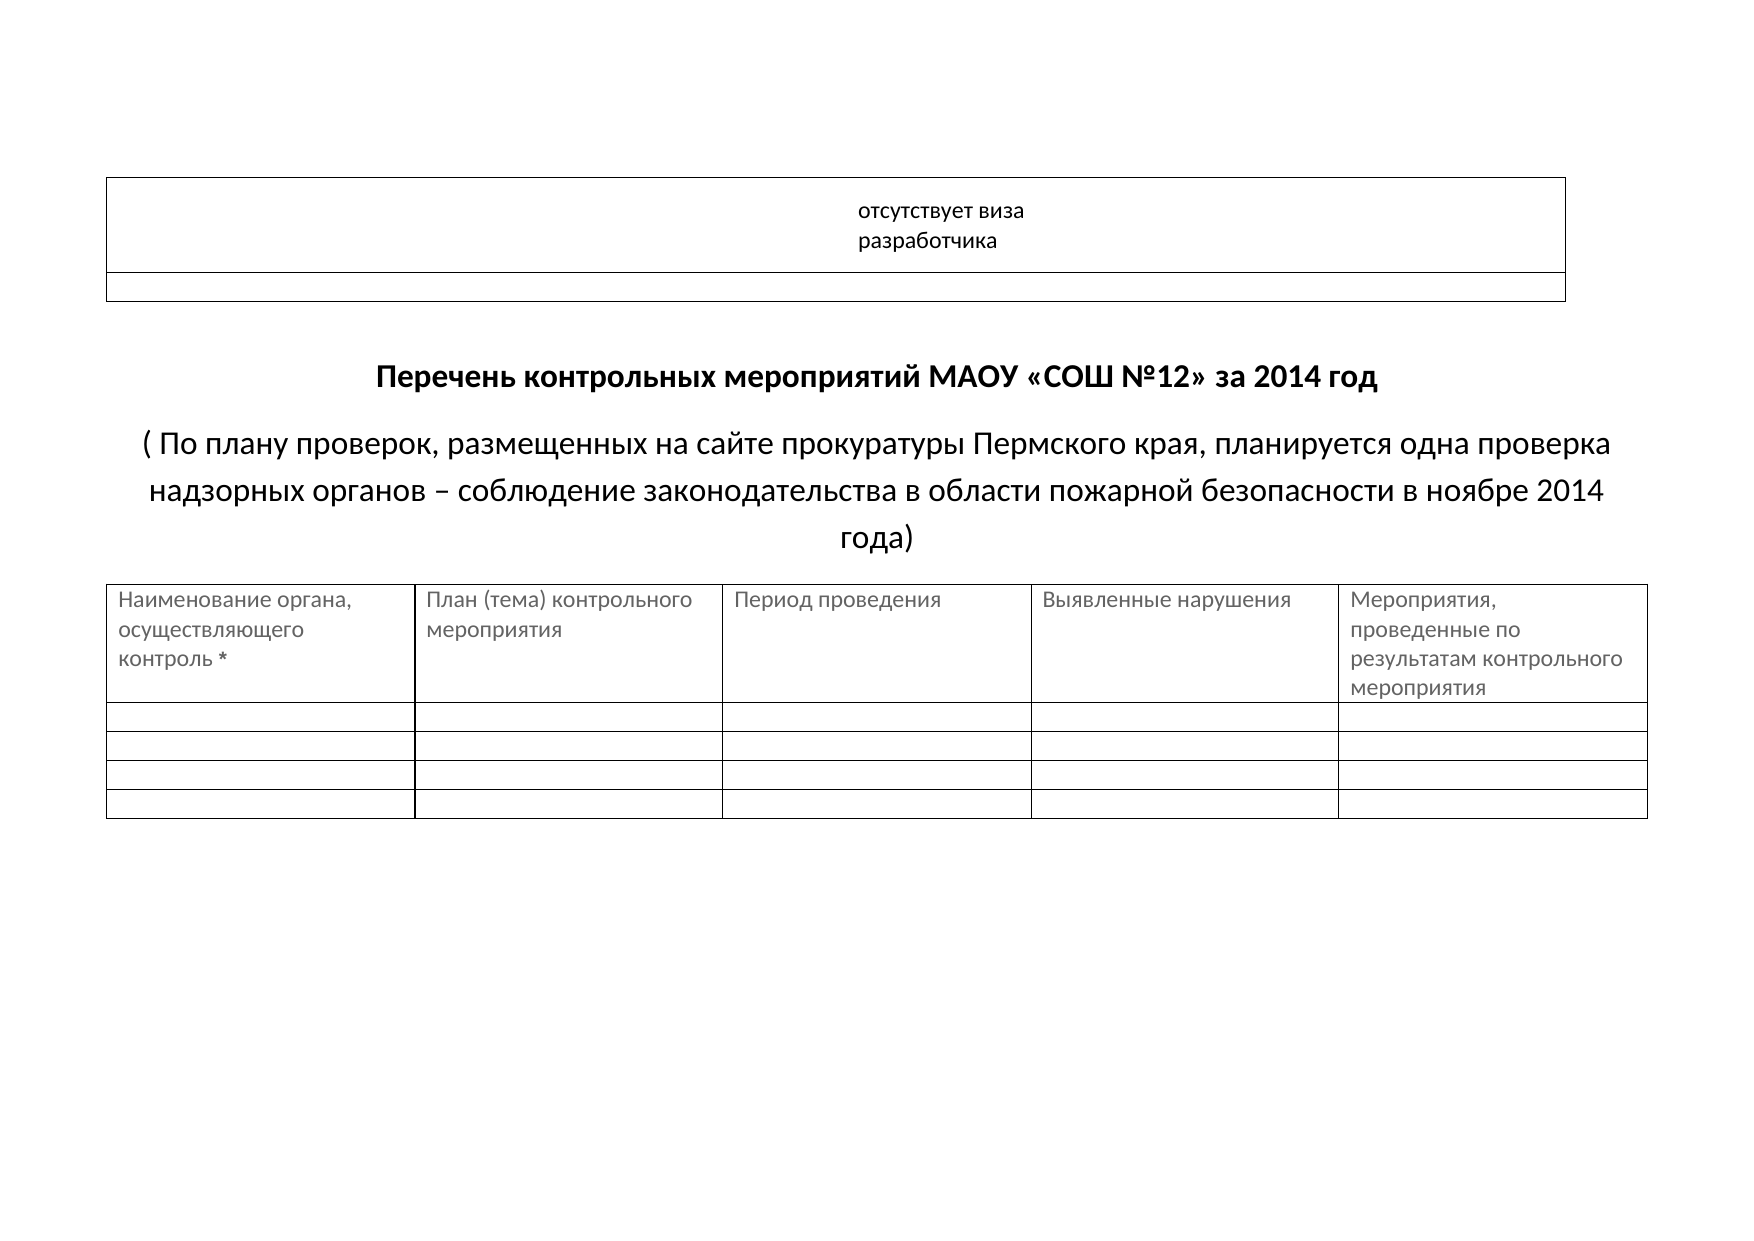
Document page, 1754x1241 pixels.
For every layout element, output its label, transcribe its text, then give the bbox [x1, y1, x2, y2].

table_header Наименование органа, осуществляющего контроль * [107, 585, 414, 702]
table_cell [416, 761, 722, 789]
table_cell [1032, 732, 1338, 760]
table_cell [1339, 790, 1647, 818]
table_cell [416, 732, 722, 760]
table_cell [1032, 790, 1338, 818]
table_cell [1032, 703, 1338, 731]
table_cell [107, 732, 414, 760]
table_cell [723, 732, 1031, 760]
table_cell [416, 703, 722, 731]
table_cell [723, 703, 1031, 731]
table_header Период проведения [723, 585, 1031, 702]
table_cell [723, 761, 1031, 789]
table_cell [1337, 178, 1565, 272]
table_cell [107, 273, 1565, 301]
text Перечень контрольных мероприятий МАОУ «СОШ №12» за 2014 год [118, 355, 1636, 396]
table_cell [1032, 761, 1338, 789]
table_cell [1339, 761, 1647, 789]
table_cell [107, 178, 118, 272]
table_cell [107, 761, 414, 789]
table_cell [1339, 732, 1647, 760]
table_header Мероприятия, проведенные по результатам контрольного мероприятия [1339, 585, 1647, 702]
table_cell [723, 790, 1031, 818]
table_cell [107, 790, 414, 818]
table_cell [107, 703, 414, 731]
table_header Выявленные нарушения [1032, 585, 1338, 702]
table_cell [1339, 703, 1647, 731]
table_cell [416, 790, 722, 818]
text ( По плану проверок, размещенных на сайте прокуратуры Пермского края, планируется одна проверка надзорных органов – соблюдение законодательства в области пожарной безопасности в ноябре 2014 года) [118, 422, 1636, 557]
table_header План (тема) контрольного мероприятия [416, 585, 722, 702]
